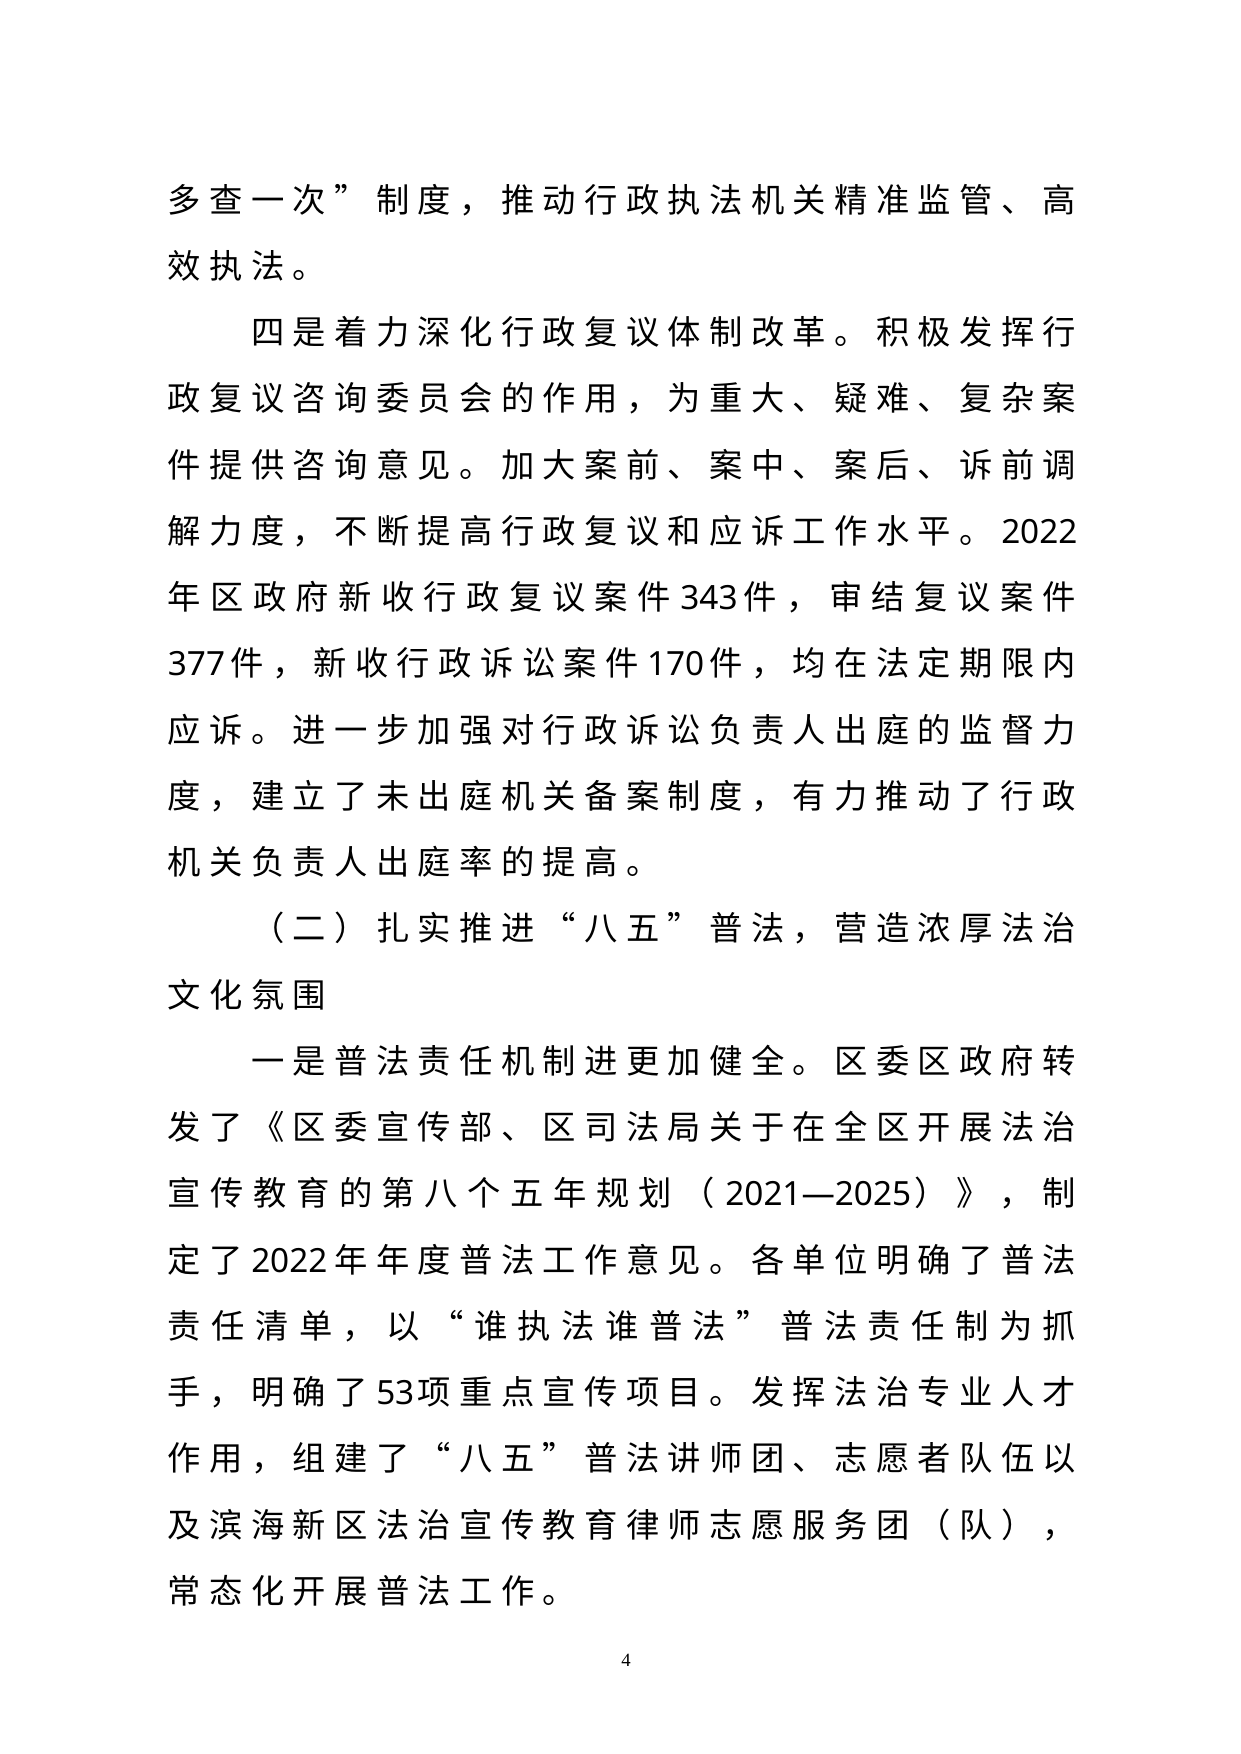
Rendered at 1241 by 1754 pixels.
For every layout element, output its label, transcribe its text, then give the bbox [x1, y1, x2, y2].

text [168, 164, 1084, 297]
list 一是普法责任机制进更加健全。区委区政府转发了《区委宣传部、区司法局关于在全区开展法治宣传教育的第八个五年规划（2021—2025）》，制定了2022年年度普法工作意见。各单位明确了普法责任清单，以“谁执法谁普法”普法责任制为抓手，明确了53项重点宣传项目。发挥法治专业人才作用，组建了“八五”普法讲师团、志愿者队伍以及滨海新区法治宣传教育律师志愿服务团（队），常态化开展普法工作。 [168, 1026, 1084, 1622]
text 四是着力深化行政复议体制改革。积极发挥行政复议咨询委员会的作用，为重大、疑难、复杂案件提供咨询意见。加大案前、案中、案后、诉前调解力度，不断提高行政复议和应诉工作水平。2022年区政府新收行政复议案件343件，审结复议案件377件，新收行政诉讼案件170件，均在法定期限内应诉。进一步加强对行政诉讼负责人出庭的监督力度，建立了未出庭机关备案制度，有力推动了行政机关负责人出庭率的提高。 [168, 297, 1084, 372]
text （二）扎实推进“八五”普法，营造浓厚法治文化氛围 [168, 893, 1084, 1026]
text 四是着力深化行政复议体制改革。积极发挥行政复议咨询委员会的作用，为重大、疑难、复杂案件提供咨询意见。加大案前、案中、案后、诉前调解力度，不断提高行政复议和应诉工作水平。2022年区政府新收行政复议案件343件，审结复议案件377件，新收行政诉讼案件170件，均在法定期限内应诉。进一步加强对行政诉讼负责人出庭的监督力度，建立了未出庭机关备案制度，有力推动了行政机关负责人出庭率的提高。 [168, 420, 1084, 893]
